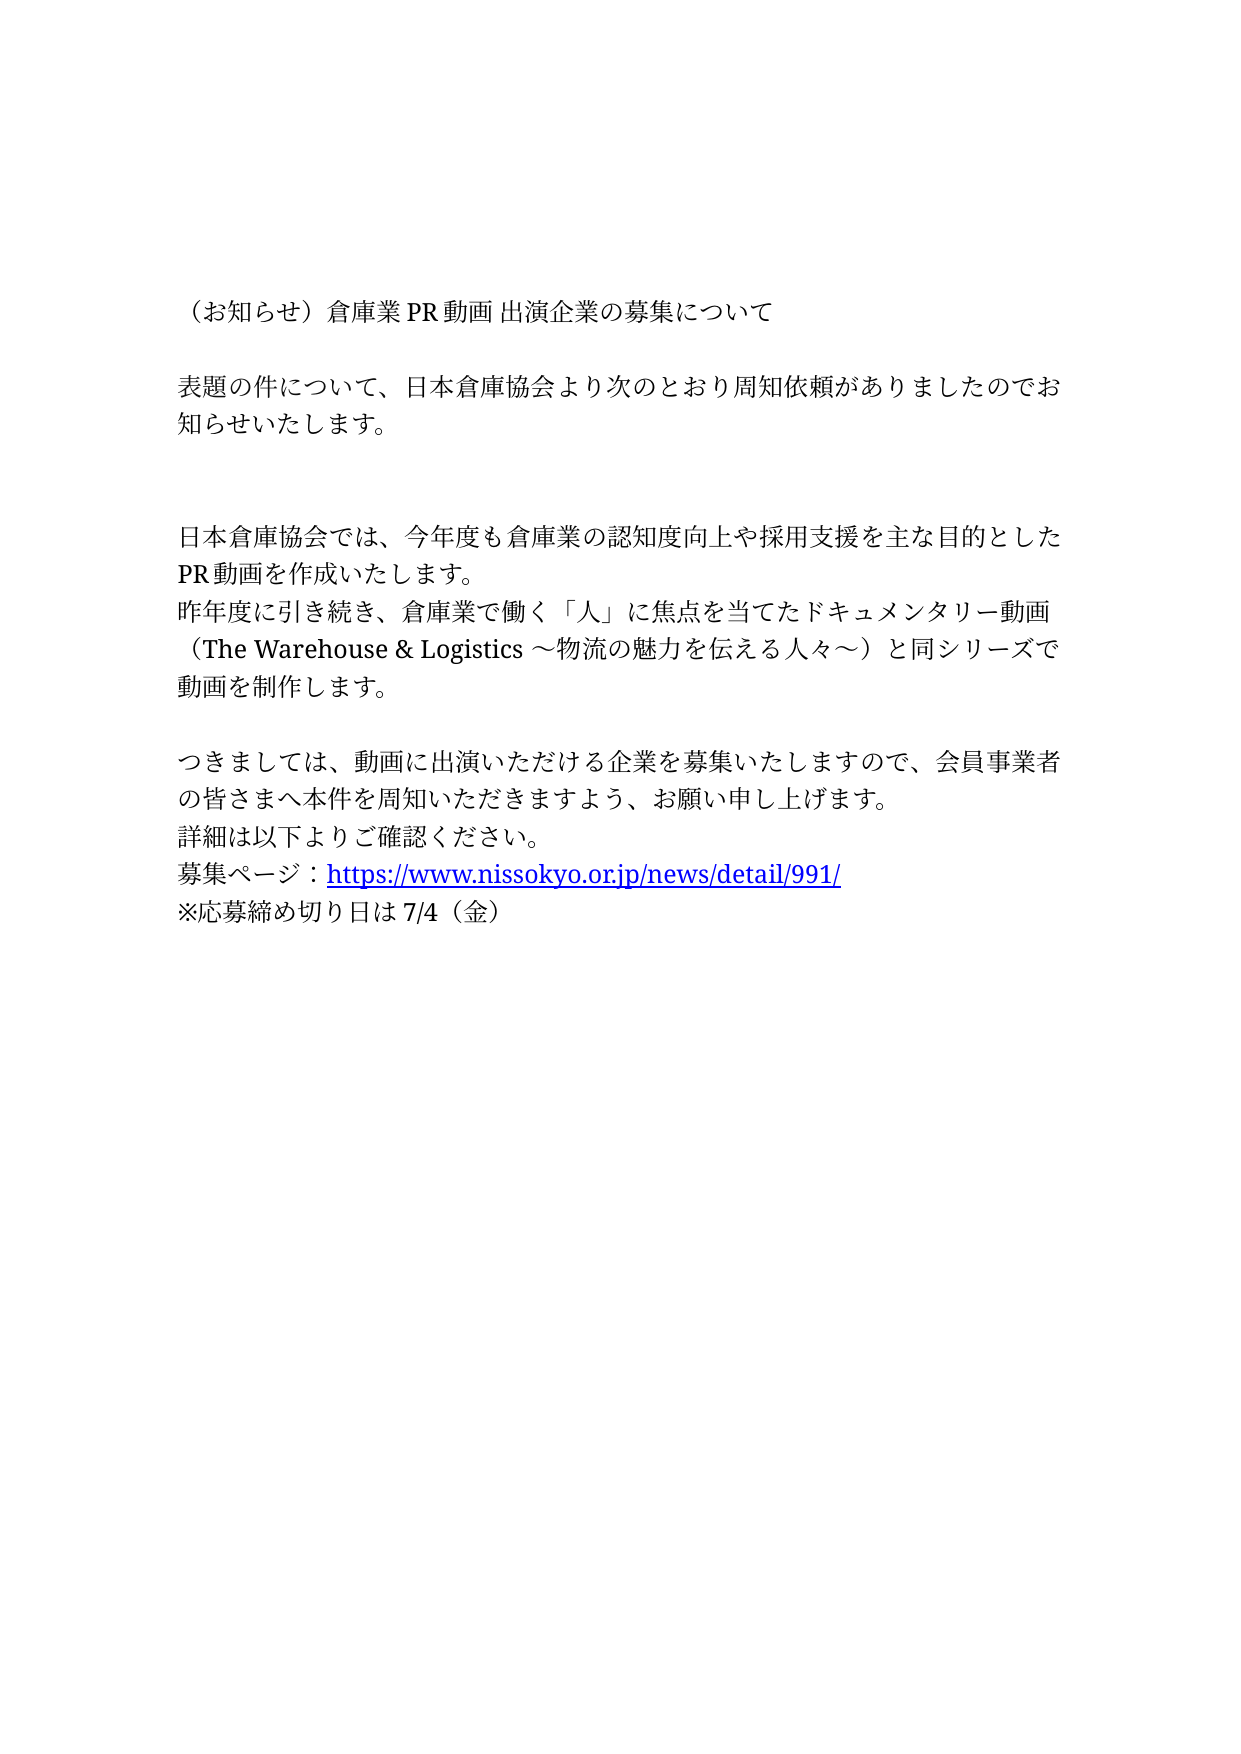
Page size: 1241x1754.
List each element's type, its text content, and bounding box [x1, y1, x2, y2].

text （お知らせ）倉庫業PR動画 出演企業の募集について [177, 292, 1063, 329]
text ※応募締め切り日は7/4（金） [177, 892, 1063, 929]
text 日本倉庫協会では、今年度も倉庫業の認知度向上や採用支援を主な目的としたPR動画を作成いたします。 [177, 517, 1063, 592]
text 詳細は以下よりご確認ください。 [177, 817, 1063, 854]
text （The Warehouse & Logistics ～物流の魅力を伝える人々～）と同シリーズで動画を制作します。 [177, 629, 1063, 704]
text 表題の件について、日本倉庫協会より次のとおり周知依頼がありましたのでお知らせいたします。 [177, 367, 1063, 442]
text 募集ページ：https://www.nissokyo.or.jp/news/detail/991/ [177, 854, 1063, 892]
text つきましては、動画に出演いただける企業を募集いたしますので、会員事業者の皆さまへ本件を周知いただきますよう、お願い申し上げます。 [177, 742, 1063, 817]
text 昨年度に引き続き、倉庫業で働く「人」に焦点を当てたドキュメンタリー動画 [177, 592, 1063, 629]
